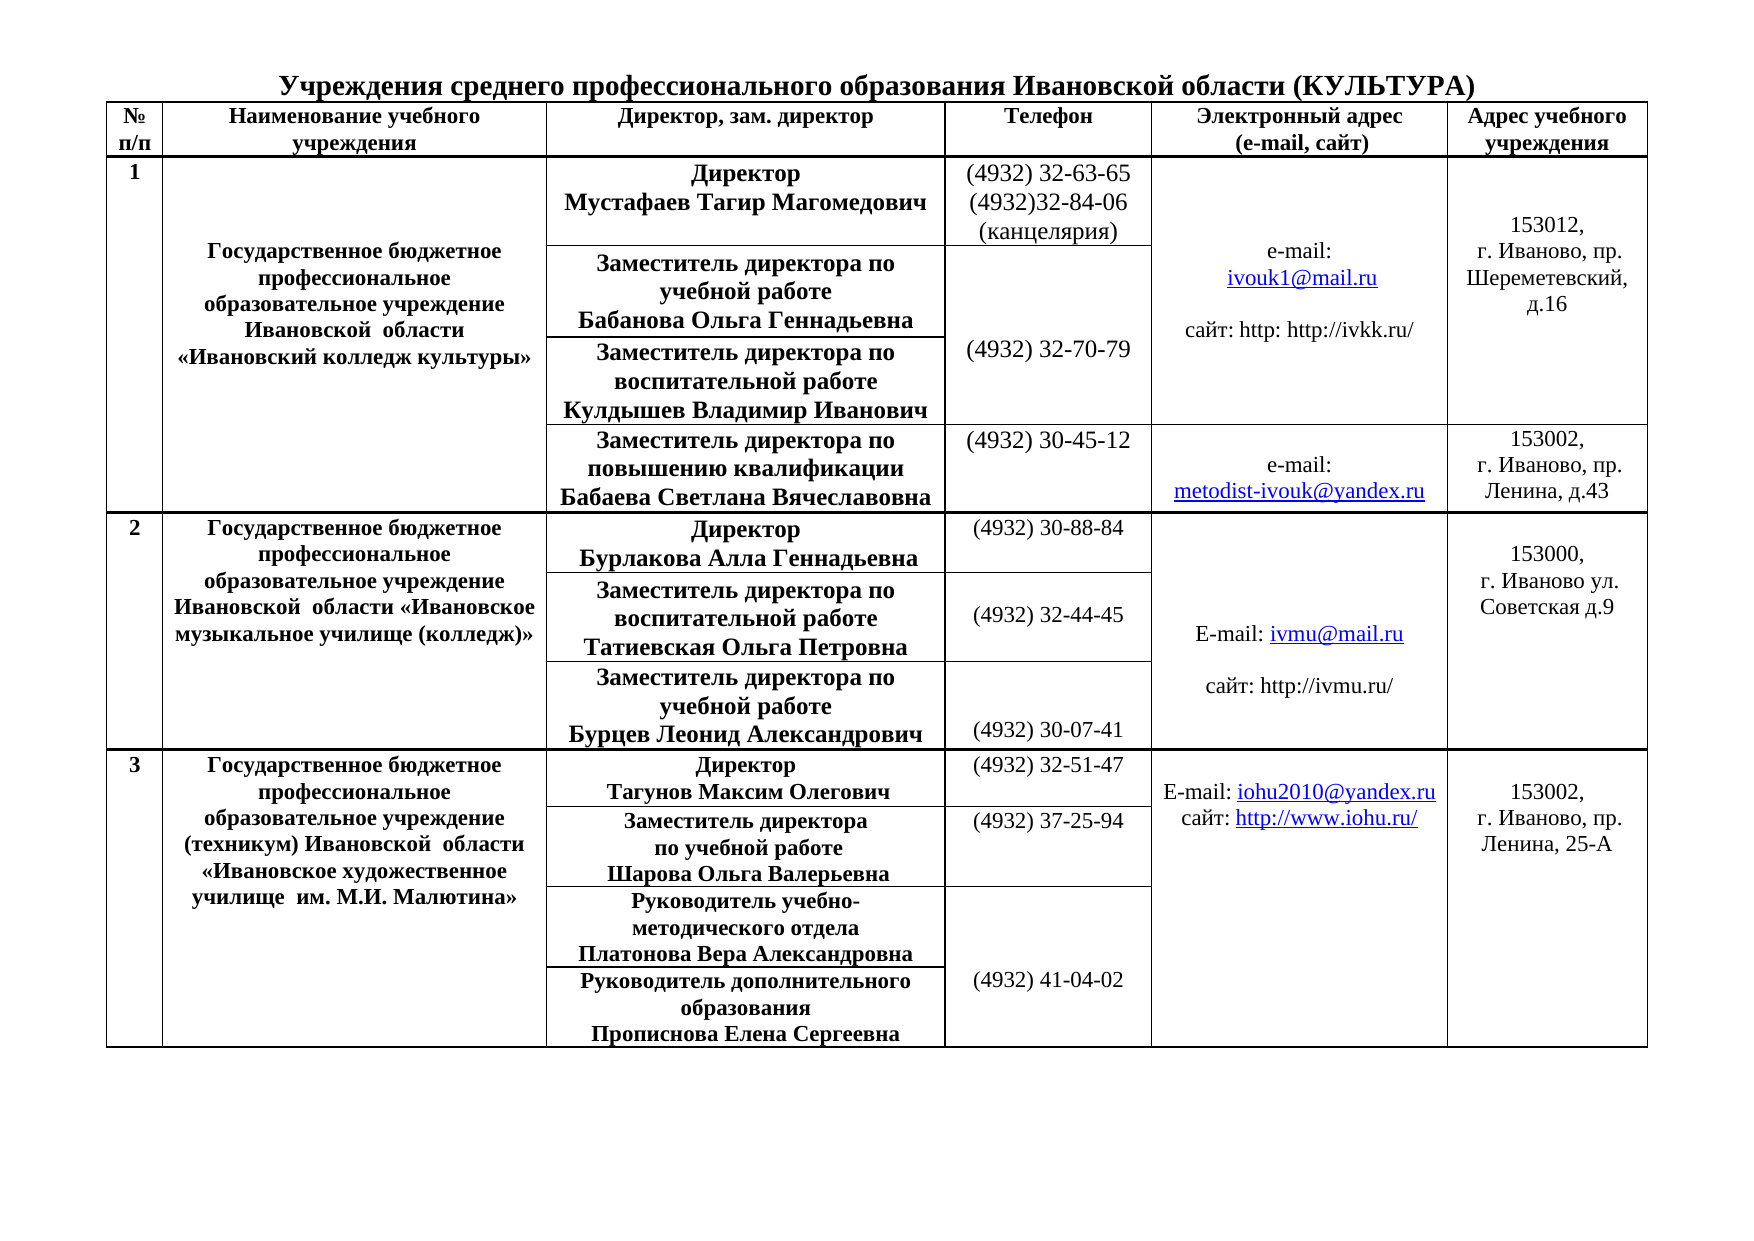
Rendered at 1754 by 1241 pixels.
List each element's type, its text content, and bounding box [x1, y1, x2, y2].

table_header Адрес учебного учреждения [1448, 103, 1647, 155]
table_cell 2 [107, 514, 162, 748]
table_cell Заместитель директора по учебной работе Бурцев Леонид Александрович [547, 662, 944, 748]
table_cell Директор Бурлакова Алла Геннадьевна [547, 514, 944, 572]
table_cell (4932) 32-44-45 [946, 573, 1151, 661]
table_cell e-mail: ivouk1@mail.ru сайт: http: http://ivkk.ru/ [1152, 158, 1447, 424]
table_header Наименование учебного учреждения [163, 103, 546, 155]
table_cell 153000, г. Иваново ул. Советская д.9 [1448, 514, 1647, 748]
table_header Директор, зам. директор [547, 103, 944, 155]
table_cell Заместитель директора по учебной работе Бабанова Ольга Геннадьевна [547, 246, 944, 336]
table_cell Директор Мустафаев Тагир Магомедович [547, 158, 944, 244]
table_cell e-mail: metodist-ivouk@yandex.ru [1152, 425, 1447, 511]
table_cell Руководитель учебно-методического отдела Платонова Вера Александровна [547, 887, 944, 966]
table_cell 3 [107, 751, 162, 1046]
table_cell (4932) 32-70-79 [946, 246, 1151, 424]
table_header Электронный адрес (e-mail, сайт) [1152, 103, 1447, 155]
table_cell Государственное бюджетное профессиональное образовательное учреждение Ивановской области «Ивановский колледж культуры» [163, 158, 546, 511]
table_header Телефон [946, 103, 1151, 155]
table_cell (4932) 37-25-94 [946, 807, 1151, 886]
table_cell Государственное бюджетное профессиональное образовательное учреждение (техникум) Ивановской области «Ивановское художественное училище им. М.И. Малютина» [163, 751, 546, 1046]
table_cell Заместитель директора по воспитательной работе Кулдышев Владимир Иванович [547, 338, 944, 424]
text Учреждения среднего профессионального образования Ивановской области (КУЛЬТУРА) [118, 68, 1636, 101]
table_cell (4932) 30-07-41 [946, 662, 1151, 748]
table_cell (4932) 41-04-02 [946, 887, 1151, 1046]
table_cell (4932) 30-45-12 [946, 425, 1151, 511]
table_cell 153012, г. Иваново, пр. Шереметевский, д.16 [1448, 158, 1647, 424]
table_cell (4932) 32-63-65 (4932)32-84-06 (канцелярия) [946, 158, 1151, 244]
table_cell Руководитель дополнительного образования Прописнова Елена Сергеевна [547, 968, 944, 1046]
table_cell Заместитель директора по учебной работе Шарова Ольга Валерьевна [547, 807, 944, 886]
table_cell Директор Тагунов Максим Олегович [547, 751, 944, 806]
table_cell Государственное бюджетное профессиональное образовательное учреждение Ивановской области «Ивановское музыкальное училище (колледж)» [163, 514, 546, 748]
table_cell E-mail: ivmu@mail.ru сайт: http://ivmu.ru/ [1152, 514, 1447, 748]
table_cell Заместитель директора по повышению квалификации Бабаева Светлана Вячеславовна [547, 425, 944, 511]
table_cell (4932) 32-51-47 [946, 751, 1151, 806]
table_cell 153002, г. Иваново, пр. Ленина, д.43 [1448, 425, 1647, 511]
table_header № п/п [107, 103, 162, 155]
table_cell (4932) 30-88-84 [946, 514, 1151, 572]
table_cell E-mail: iohu2010@yandex.ru сайт: http://www.iohu.ru/ [1152, 751, 1447, 1046]
table_cell 1 [107, 158, 162, 511]
table_cell 153002, г. Иваново, пр. Ленина, 25-А [1448, 751, 1647, 1046]
table_cell Заместитель директора по воспитательной работе Татиевская Ольга Петровна [547, 573, 944, 661]
